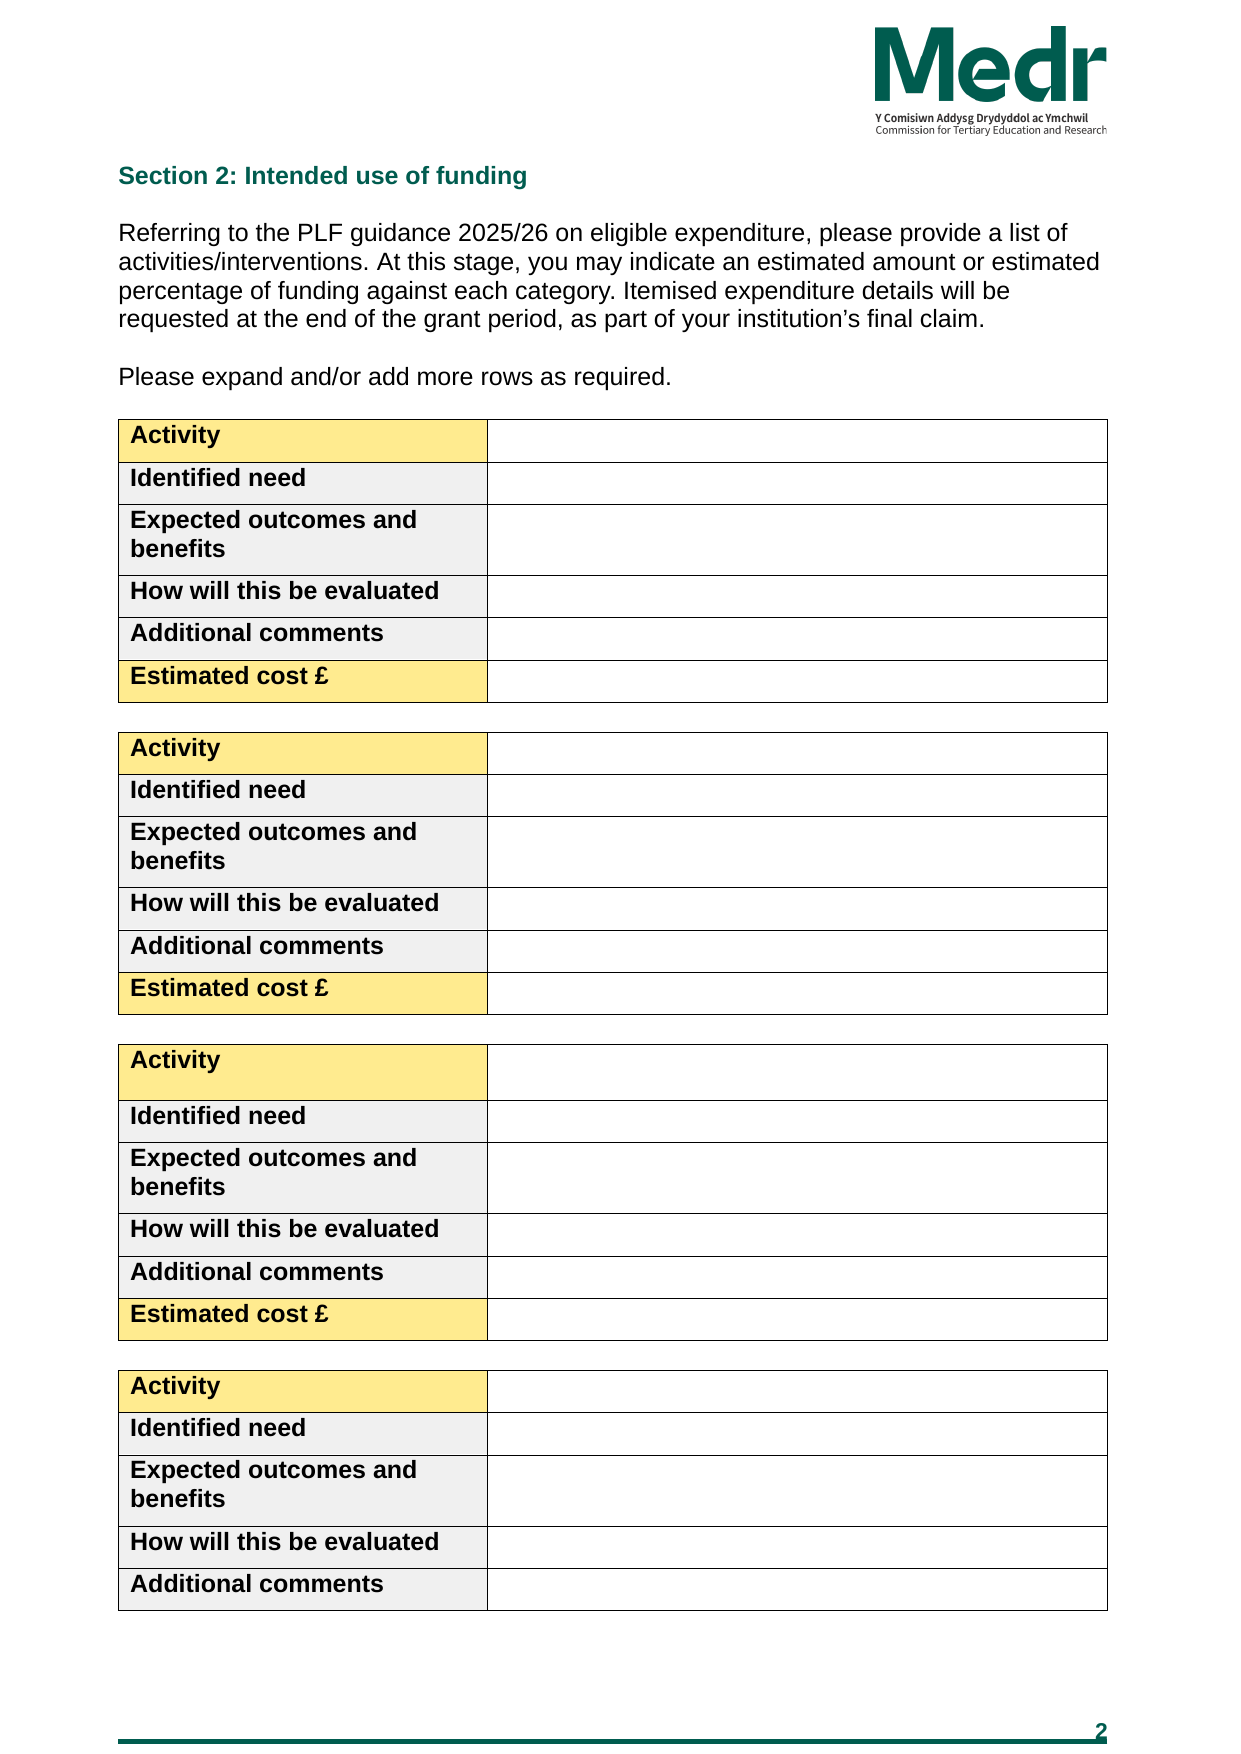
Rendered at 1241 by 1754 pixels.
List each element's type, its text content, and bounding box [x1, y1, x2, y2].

table_cell [488, 1299, 1107, 1340]
table_cell Expected outcomes and benefits [119, 817, 487, 887]
table_cell [488, 1101, 1107, 1142]
table_cell Estimated cost £ [119, 973, 487, 1014]
table_cell [488, 1143, 1107, 1213]
table_cell [488, 463, 1107, 504]
table_cell [488, 931, 1107, 972]
table_header Activity [119, 1371, 487, 1412]
table_cell How will this be evaluated [119, 576, 487, 617]
table_cell [488, 775, 1107, 816]
table_cell [488, 661, 1107, 702]
table_cell [488, 817, 1107, 887]
table_cell How will this be evaluated [119, 888, 487, 929]
table_header Activity [119, 733, 487, 774]
text Please expand and/or add more rows as required. [118, 362, 1107, 391]
table_cell Estimated cost £ [119, 1299, 487, 1340]
table_cell [488, 1413, 1107, 1454]
table_cell Additional comments [119, 931, 487, 972]
table_cell Expected outcomes and benefits [119, 505, 487, 575]
table_cell [488, 973, 1107, 1014]
text Section 2: Intended use of funding [118, 161, 1107, 189]
table_cell [488, 1569, 1107, 1610]
table_header Activity [119, 420, 487, 462]
table_cell [488, 1257, 1107, 1298]
table_cell How will this be evaluated [119, 1527, 487, 1568]
table_cell [488, 576, 1107, 617]
table_header [488, 420, 1107, 462]
table_cell Estimated cost £ [119, 661, 487, 702]
table_header [488, 1045, 1107, 1100]
table_cell Additional comments [119, 618, 487, 659]
table_cell Identified need [119, 1413, 487, 1454]
table_cell Expected outcomes and benefits [119, 1456, 487, 1526]
table_header [488, 733, 1107, 774]
table_header Activity [119, 1045, 487, 1100]
table_cell [488, 1214, 1107, 1256]
table_header [488, 1371, 1107, 1412]
table_cell Identified need [119, 1101, 487, 1142]
table_cell Additional comments [119, 1569, 487, 1610]
table_cell Expected outcomes and benefits [119, 1143, 487, 1213]
table_cell [488, 618, 1107, 659]
picture [875, 26, 1107, 136]
table_cell [488, 1527, 1107, 1568]
table_cell Identified need [119, 463, 487, 504]
text Referring to the PLF guidance 2025/26 on eligible expenditure, please provide a list of activities/interventions. At this stage, you may indicate an estimated amount or estimated percentage of funding against each category. Itemised expenditure details will be requested at the end of the grant period, as part of your institution’s final claim. [118, 218, 1107, 333]
table_cell Identified need [119, 775, 487, 816]
table_cell Additional comments [119, 1257, 487, 1298]
table_cell [488, 1456, 1107, 1526]
table_cell How will this be evaluated [119, 1214, 487, 1256]
table_cell [488, 505, 1107, 575]
table_cell [488, 888, 1107, 929]
